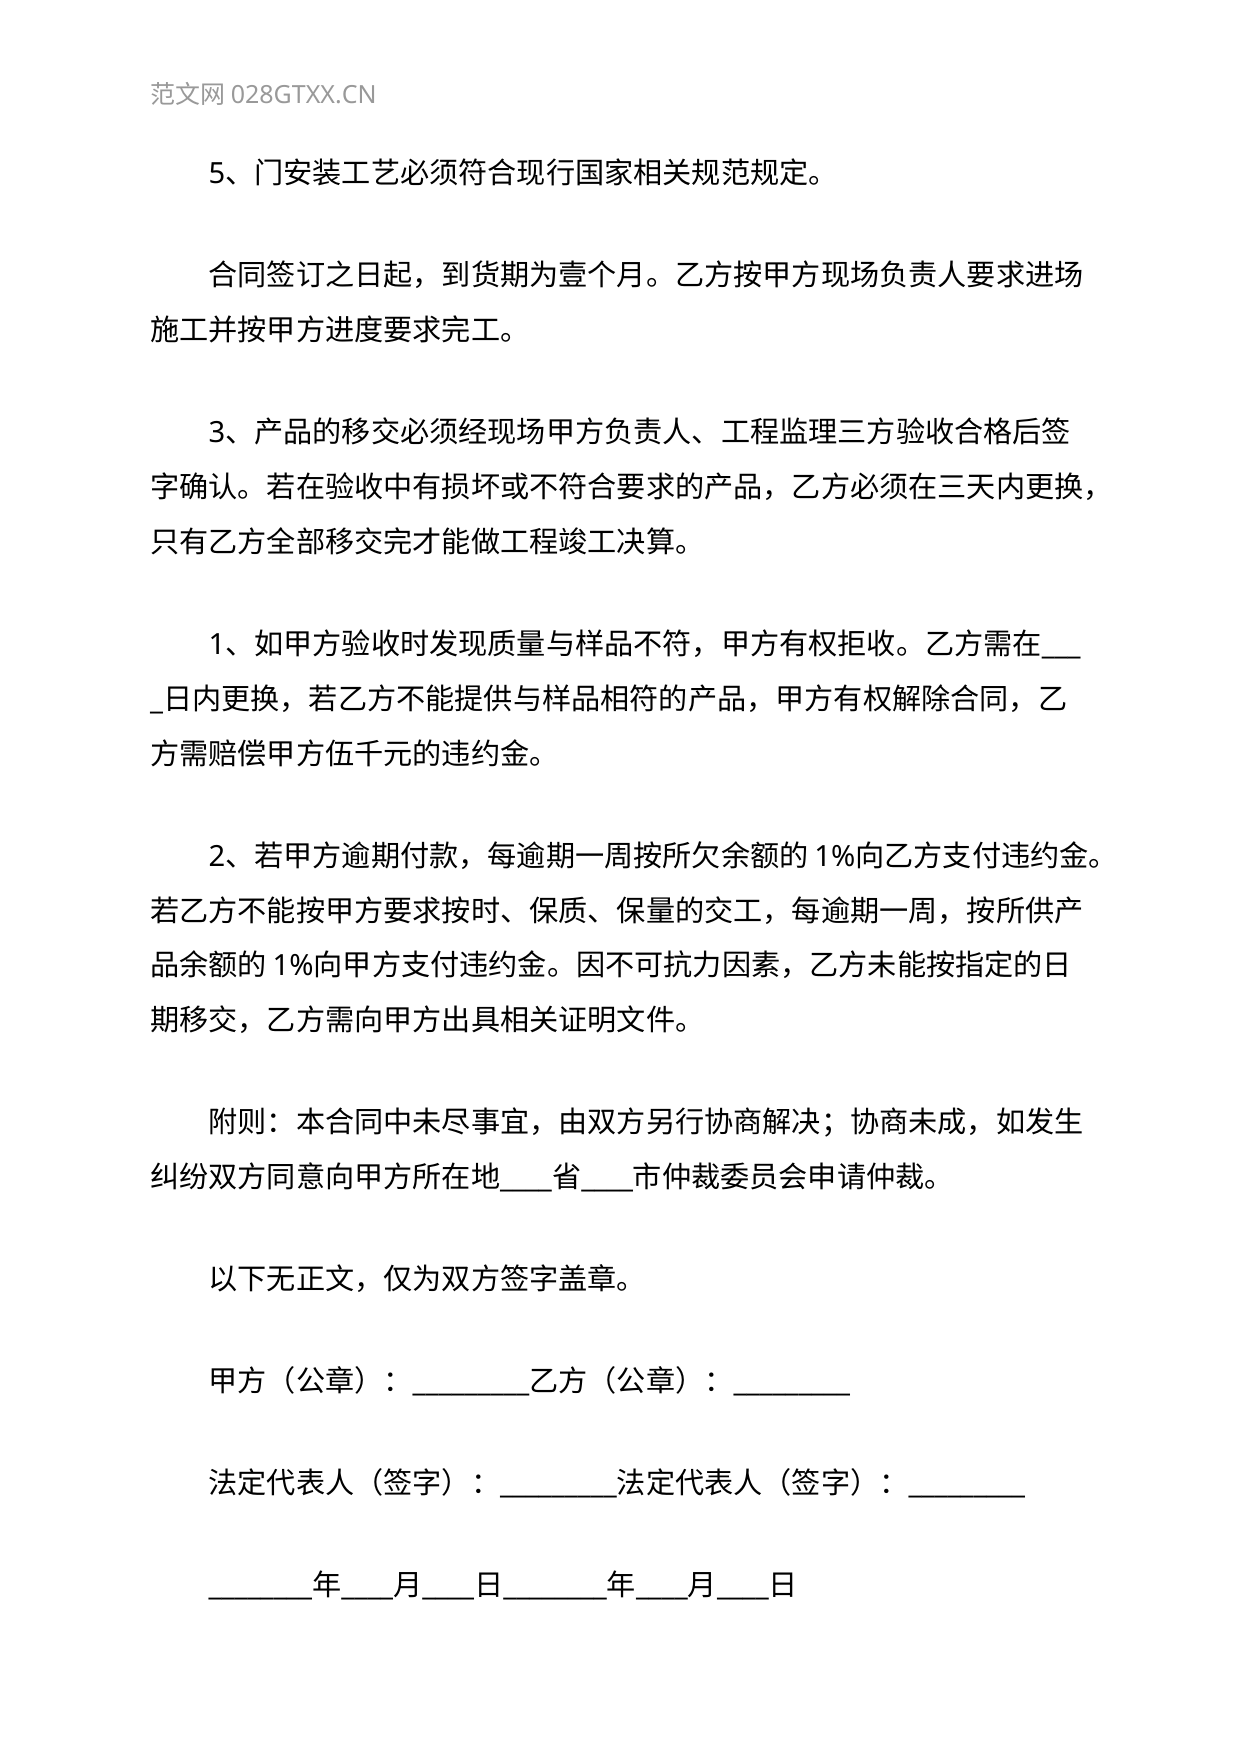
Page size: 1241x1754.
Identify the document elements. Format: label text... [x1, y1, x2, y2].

text 2、若甲方逾期付款，每逾期一周按所欠余额的1%向乙方支付违约金。若乙方不能按甲方要求按时、保质、保量的交工，每逾期一周，按所供产品余额的1%向甲方支付违约金。因不可抗力因素，乙方未能按指定的日期移交，乙方需向甲方出具相关证明文件。 [150, 832, 1090, 1039]
text 甲方（公章）：_________乙方（公章）：_________ [150, 1357, 1090, 1400]
text ________年____月____日________年____月____日 [150, 1561, 1090, 1604]
text 以下无正文，仅为双方签字盖章。 [150, 1256, 1090, 1298]
text 5、门安装工艺必须符合现行国家相关规范规定。 [150, 150, 1090, 192]
text 合同签订之日起，到货期为壹个月。乙方按甲方现场负责人要求进场施工并按甲方进度要求完工。 [150, 252, 1090, 349]
text 1、如甲方验收时发现质量与样品不符，甲方有权拒收。乙方需在____日内更换，若乙方不能提供与样品相符的产品，甲方有权解除合同，乙方需赔偿甲方伍千元的违约金。 [150, 620, 1090, 773]
text 法定代表人（签字）：_________法定代表人（签字）：_________ [150, 1459, 1090, 1502]
text 附则：本合同中未尽事宜，由双方另行协商解决；协商未成，如发生纠纷双方同意向甲方所在地____省____市仲裁委员会申请仲裁。 [150, 1099, 1090, 1196]
text 3、产品的移交必须经现场甲方负责人、工程监理三方验收合格后签字确认。若在验收中有损坏或不符合要求的产品，乙方必须在三天内更换，只有乙方全部移交完才能做工程竣工决算。 [150, 409, 1090, 561]
